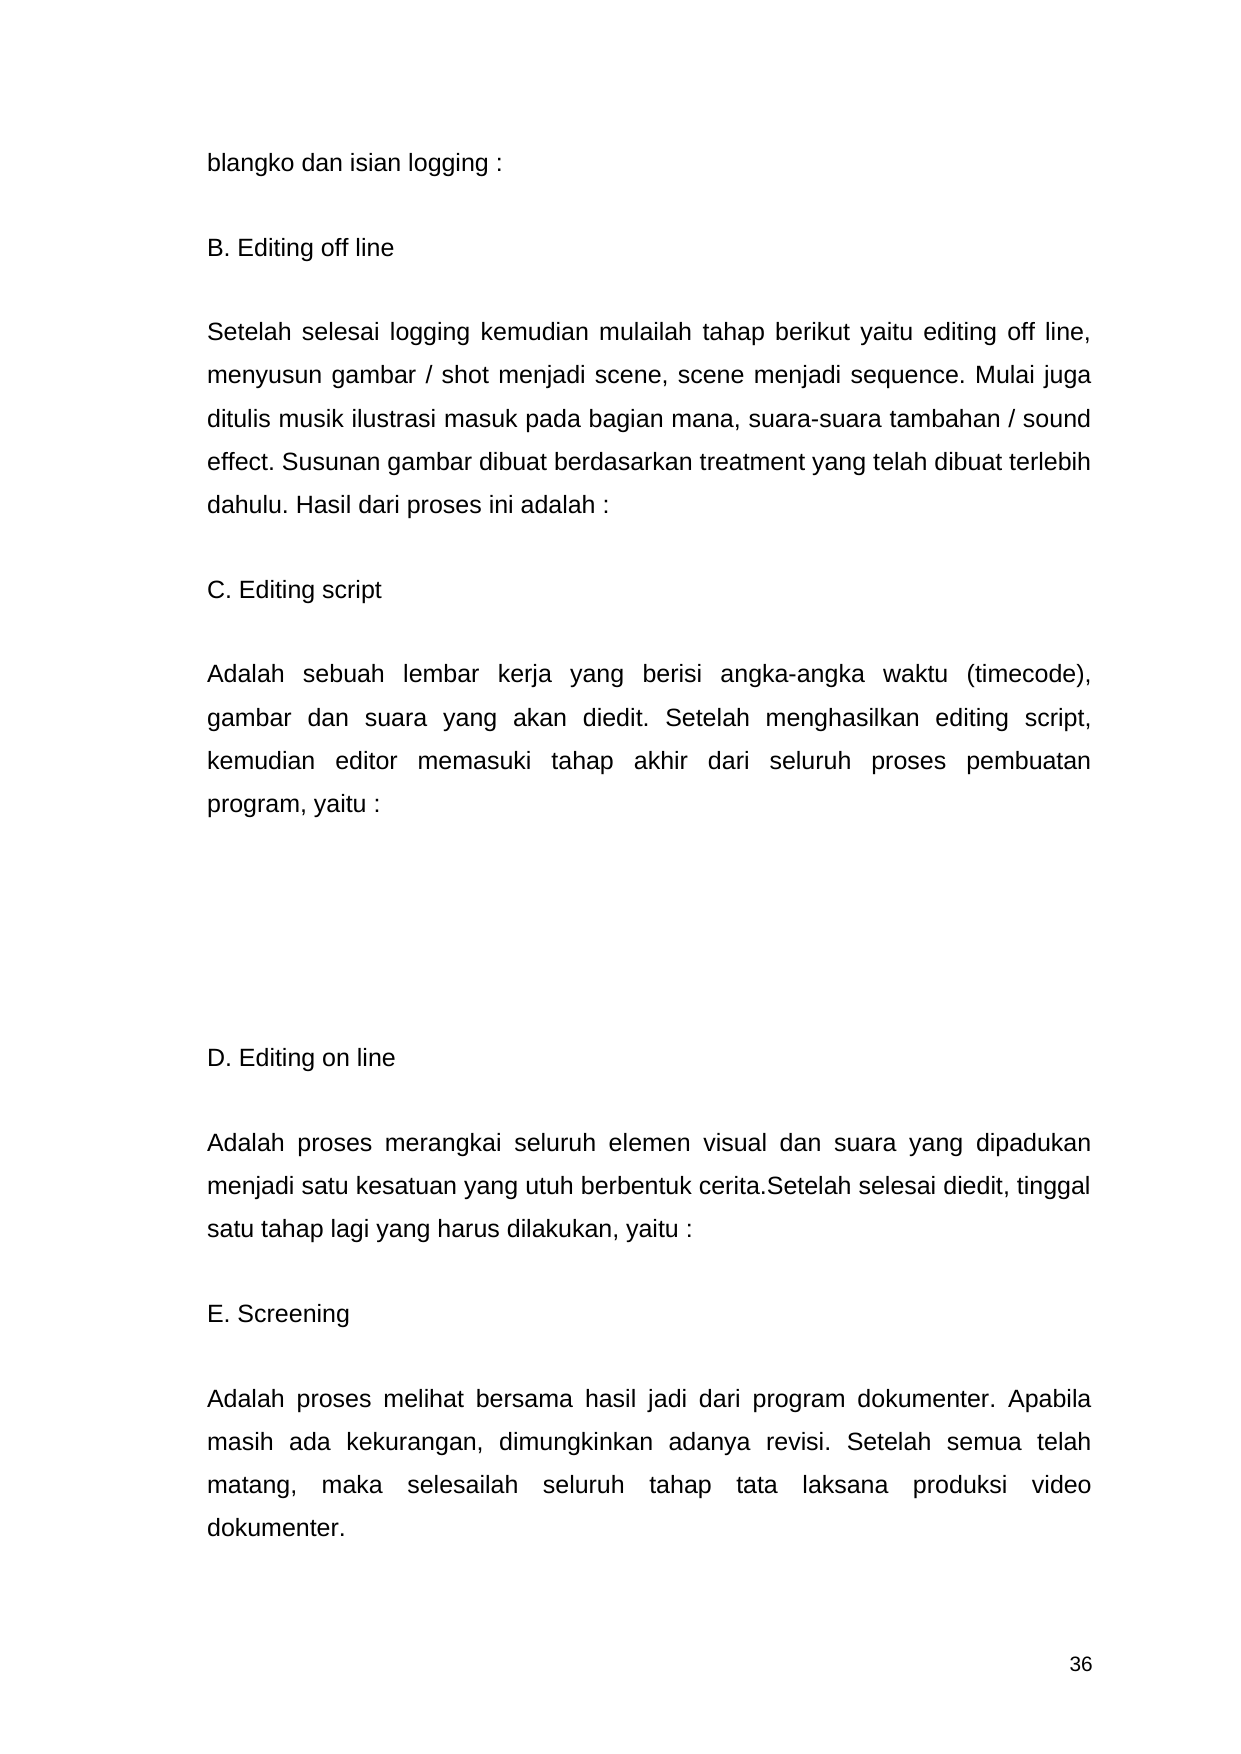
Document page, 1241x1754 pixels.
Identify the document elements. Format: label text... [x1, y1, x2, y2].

text Adalah proses melihat bersama hasil jadi dari program dokumenter. Apabila masih ada kekurangan, dimungkinkan adanya revisi. Setelah semua telah matang, maka selesailah seluruh tahap tata laksana produksi video dokumenter. [207, 1384, 1092, 1542]
text Adalah proses merangkai seluruh elemen visual dan suara yang dipadukan menjadi satu kesatuan yang utuh berbentuk cerita. Setelah selesai diedit, tinggal satu tahap lagi yang harus dilakukan, yaitu : [207, 1128, 1092, 1243]
text D. Editing on line [207, 1043, 1092, 1072]
text C. Editing script [207, 574, 1092, 603]
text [207, 148, 1092, 176]
text Adalah sebuah lembar kerja yang berisi angka-angka waktu (timecode), gambar dan suara yang akan diedit. Setelah menghasilkan editing script, kemudian editor memasuki tahap akhir dari seluruh proses pembuatan program, yaitu : [207, 659, 1092, 817]
text E. Screening [207, 1299, 1092, 1328]
text Setelah selesai logging kemudian mulailah tahap berikut yaitu editing off line, menyusun gambar / shot menjadi scene, scene menjadi sequence. Mulai juga ditulis musik ilustrasi masuk pada bagian mana, suara-suara tambahan / sound effect. Susunan gambar dibuat berdasarkan treatment yang telah dibuat terlebih dahulu. Hasil dari proses ini adalah : [207, 317, 1092, 518]
text B. Editing off line [207, 232, 1092, 261]
